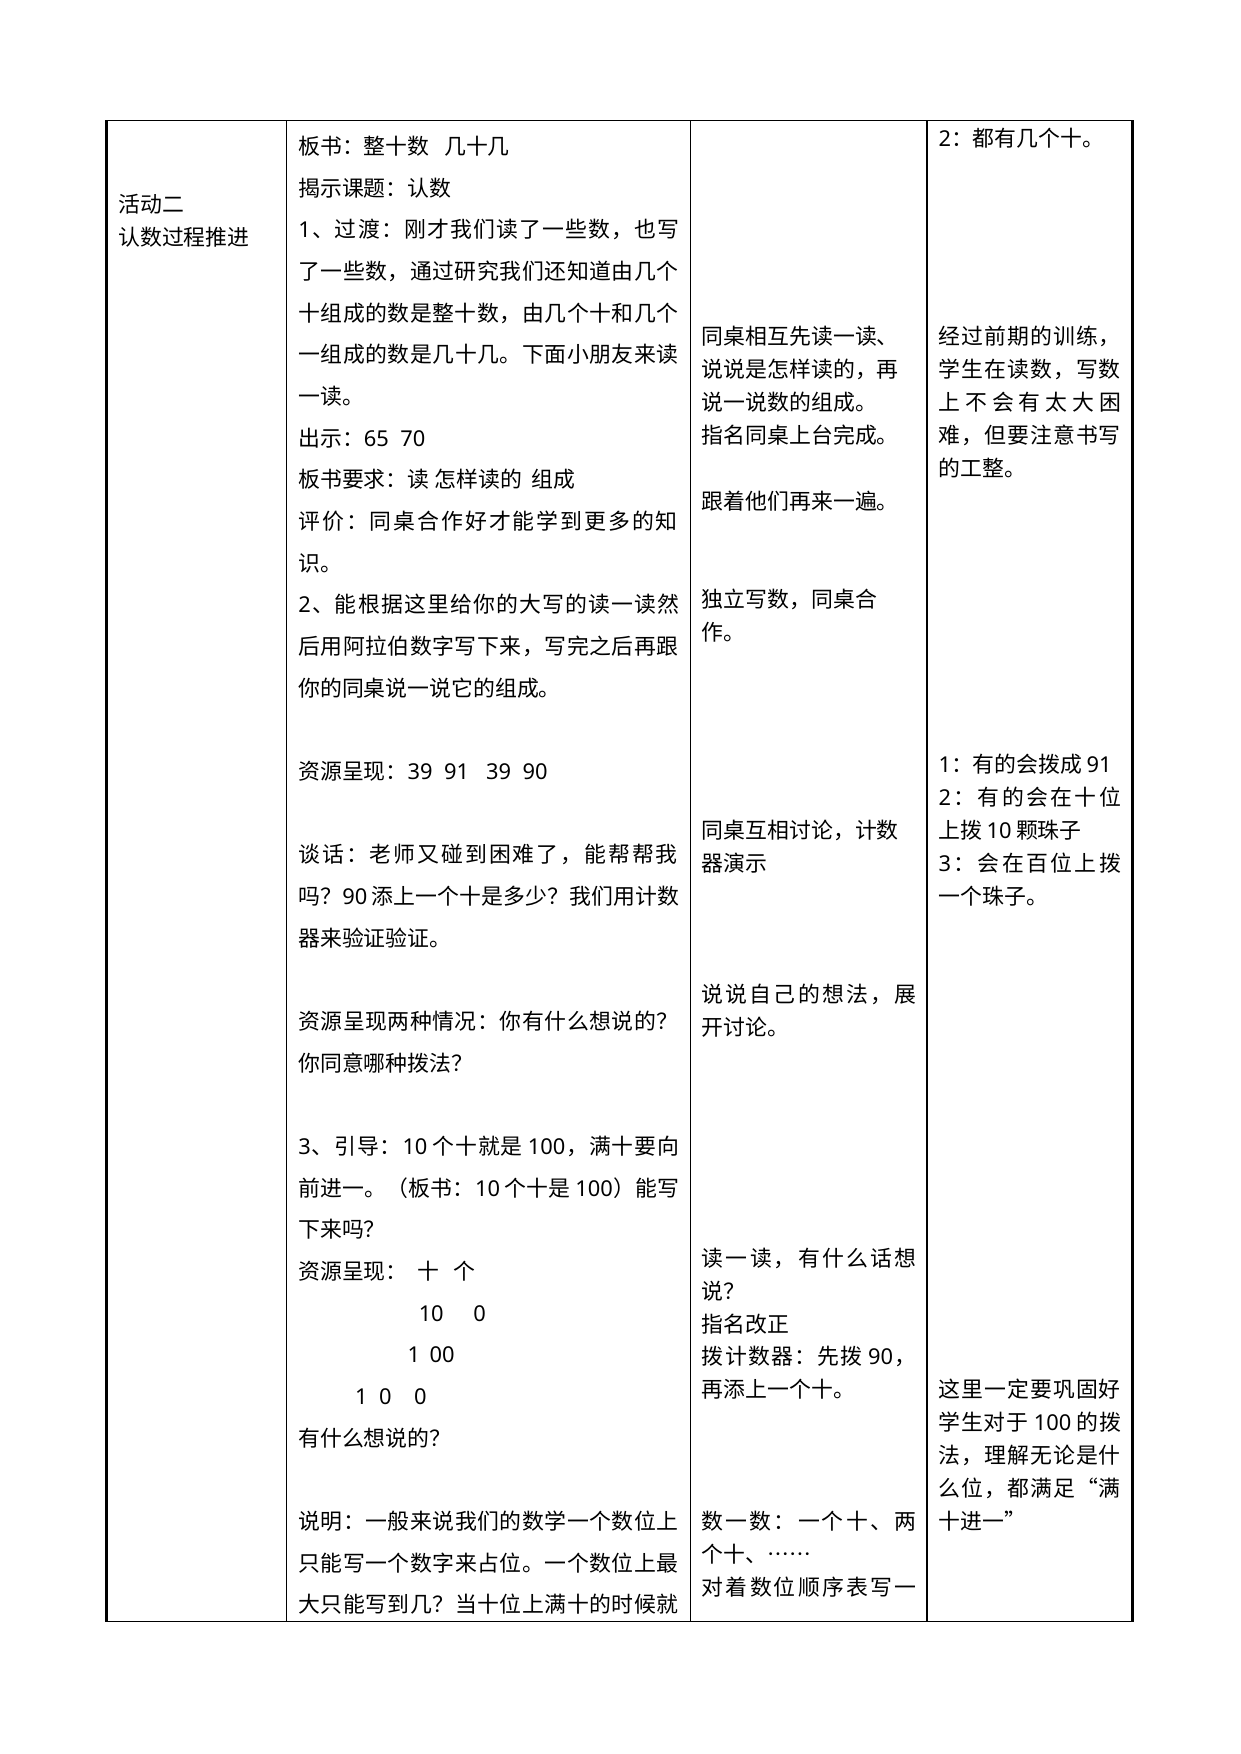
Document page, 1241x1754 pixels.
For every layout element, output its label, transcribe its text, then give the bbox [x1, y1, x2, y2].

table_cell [691, 121, 926, 1621]
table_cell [287, 121, 690, 1621]
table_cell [928, 121, 1131, 1621]
table_cell 活动一 分类揭题 活动二 认数过程推进 [108, 121, 286, 1621]
